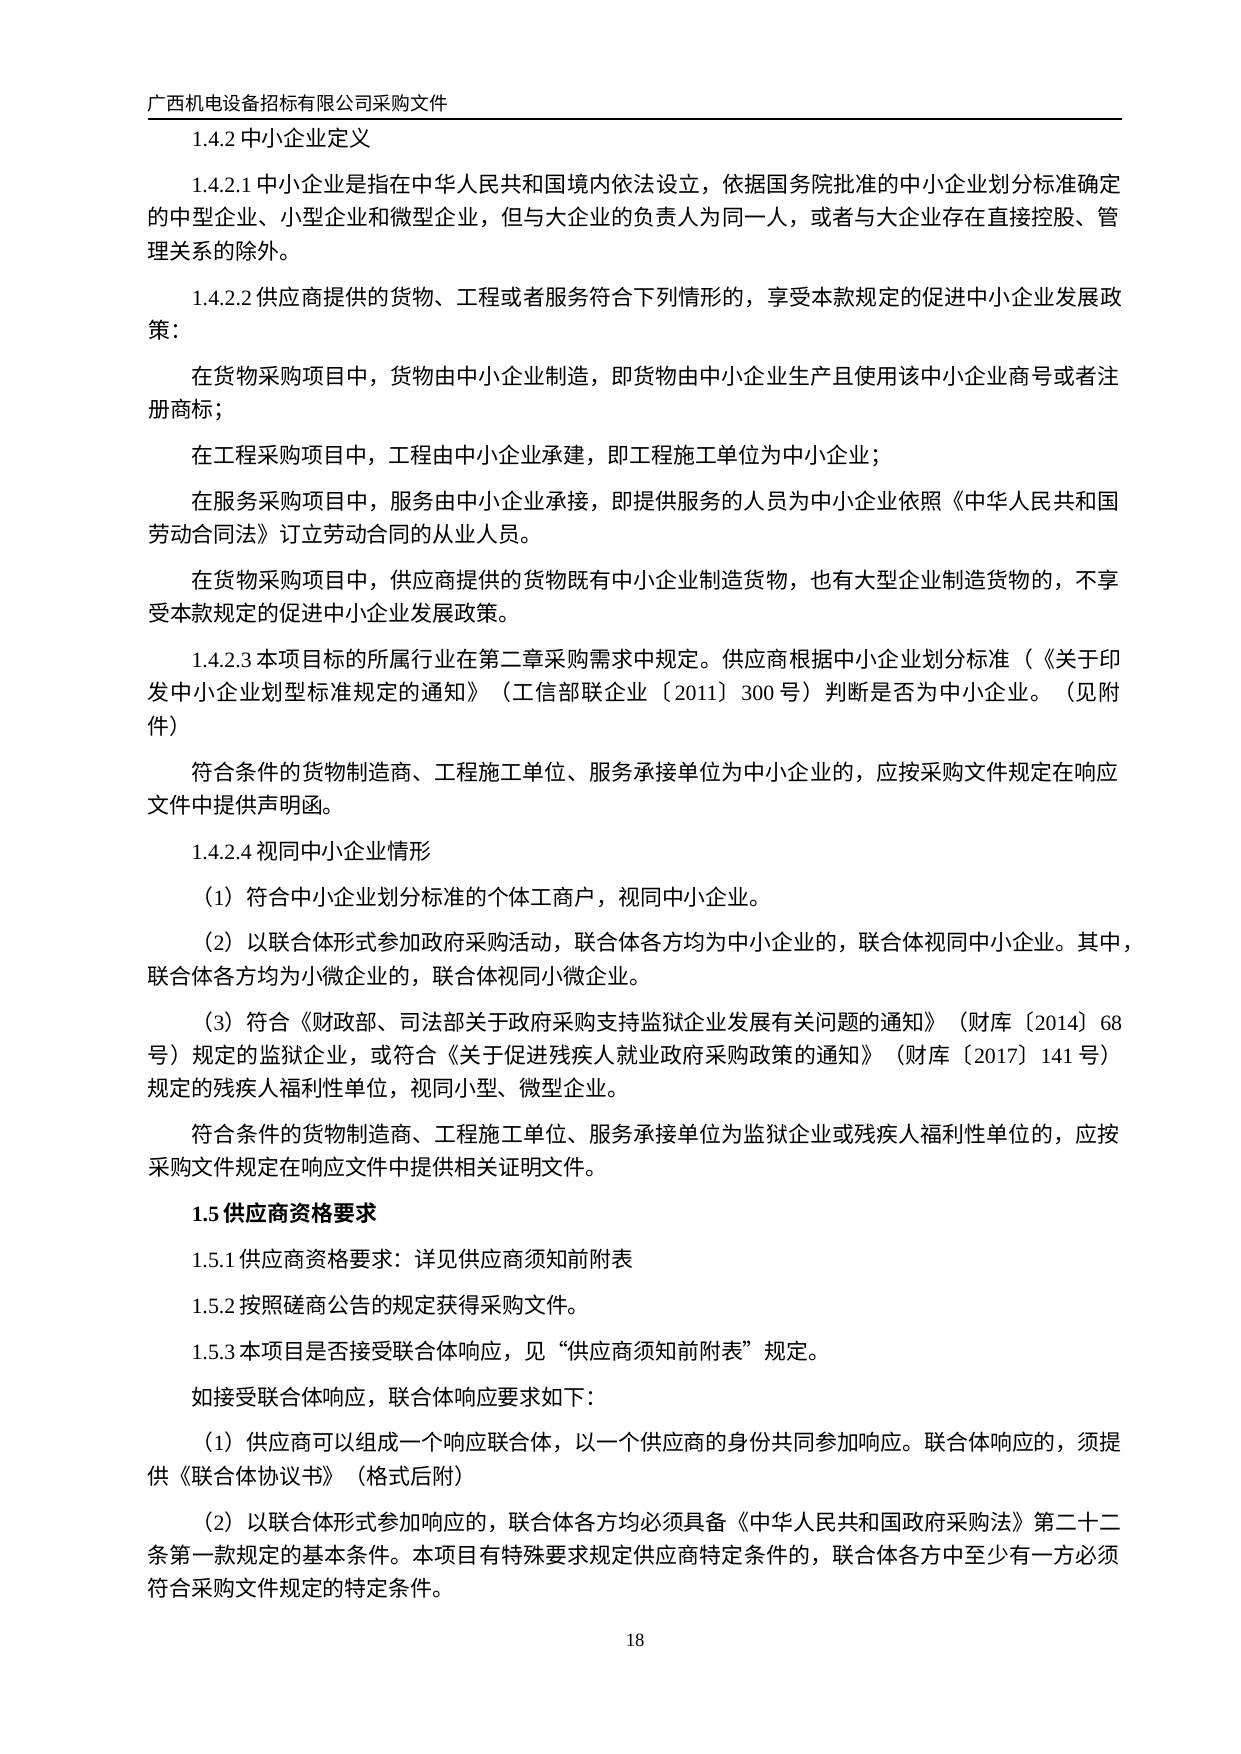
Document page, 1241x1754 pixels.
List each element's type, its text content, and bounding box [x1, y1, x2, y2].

text 在货物采购项目中，供应商提供的货物既有中小企业制造货物，也有大型企业制造货物的，不享受本款规定的促进中小企业发展政策。 [148, 561, 1122, 628]
text 1.4.2.1中小企业是指在中华人民共和国境内依法设立，依据国务院批准的中小企业划分标准确定的中型企业、小型企业和微型企业，但与大企业的负责人为同一人，或者与大企业存在直接控股、管理关系的除外。 [148, 165, 1122, 265]
text （1）符合中小企业划分标准的个体工商户，视同中小企业。 [148, 878, 1122, 911]
text 1.5供应商资格要求 [148, 1194, 1122, 1228]
text （2）以联合体形式参加响应的，联合体各方均必须具备《中华人民共和国政府采购法》第二十二条第一款规定的基本条件。本项目有特殊要求规定供应商特定条件的，联合体各方中至少有一方必须符合采购文件规定的特定条件。 [148, 1503, 1122, 1603]
text 1.4.2中小企业定义 [148, 120, 1122, 153]
text （3）符合《财政部、司法部关于政府采购支持监狱企业发展有关问题的通知》（财库〔2014〕68号）规定的监狱企业，或符合《关于促进残疾人就业政府采购政策的通知》（财库〔2017〕141号）规定的残疾人福利性单位，视同小型、微型企业。 [148, 1003, 1122, 1103]
text 1.5.3本项目是否接受联合体响应，见“供应商须知前附表”规定。 [148, 1332, 1122, 1365]
text 1.5.2按照磋商公告的规定获得采购文件。 [148, 1286, 1122, 1319]
text 如接受联合体响应，联合体响应要求如下： [148, 1378, 1122, 1411]
text 1.5.1供应商资格要求：详见供应商须知前附表 [148, 1240, 1122, 1274]
text （1）供应商可以组成一个响应联合体，以一个供应商的身份共同参加响应。联合体响应的，须提供《联合体协议书》（格式后附） [148, 1424, 1122, 1490]
text 在货物采购项目中，货物由中小企业制造，即货物由中小企业生产且使用该中小企业商号或者注册商标； [148, 357, 1122, 424]
text 1.4.2.4视同中小企业情形 [148, 832, 1122, 865]
text 1.4.2.3本项目标的所属行业在第二章采购需求中规定。供应商根据中小企业划分标准（《关于印发中小企业划型标准规定的通知》（工信部联企业〔2011〕300号）判断是否为中小企业。（见附件） [148, 640, 1122, 740]
text 符合条件的货物制造商、工程施工单位、服务承接单位为监狱企业或残疾人福利性单位的，应按采购文件规定在响应文件中提供相关证明文件。 [148, 1115, 1122, 1182]
text 符合条件的货物制造商、工程施工单位、服务承接单位为中小企业的，应按采购文件规定在响应文件中提供声明函。 [148, 753, 1122, 819]
text 在服务采购项目中，服务由中小企业承接，即提供服务的人员为中小企业依照《中华人民共和国劳动合同法》订立劳动合同的从业人员。 [148, 482, 1122, 549]
text 在工程采购项目中，工程由中小企业承建，即工程施工单位为中小企业； [148, 436, 1122, 469]
text 1.4.2.2供应商提供的货物、工程或者服务符合下列情形的，享受本款规定的促进中小企业发展政策： [148, 278, 1122, 344]
text （2）以联合体形式参加政府采购活动，联合体各方均为中小企业的，联合体视同中小企业。其中，联合体各方均为小微企业的，联合体视同小微企业。 [148, 924, 1122, 990]
